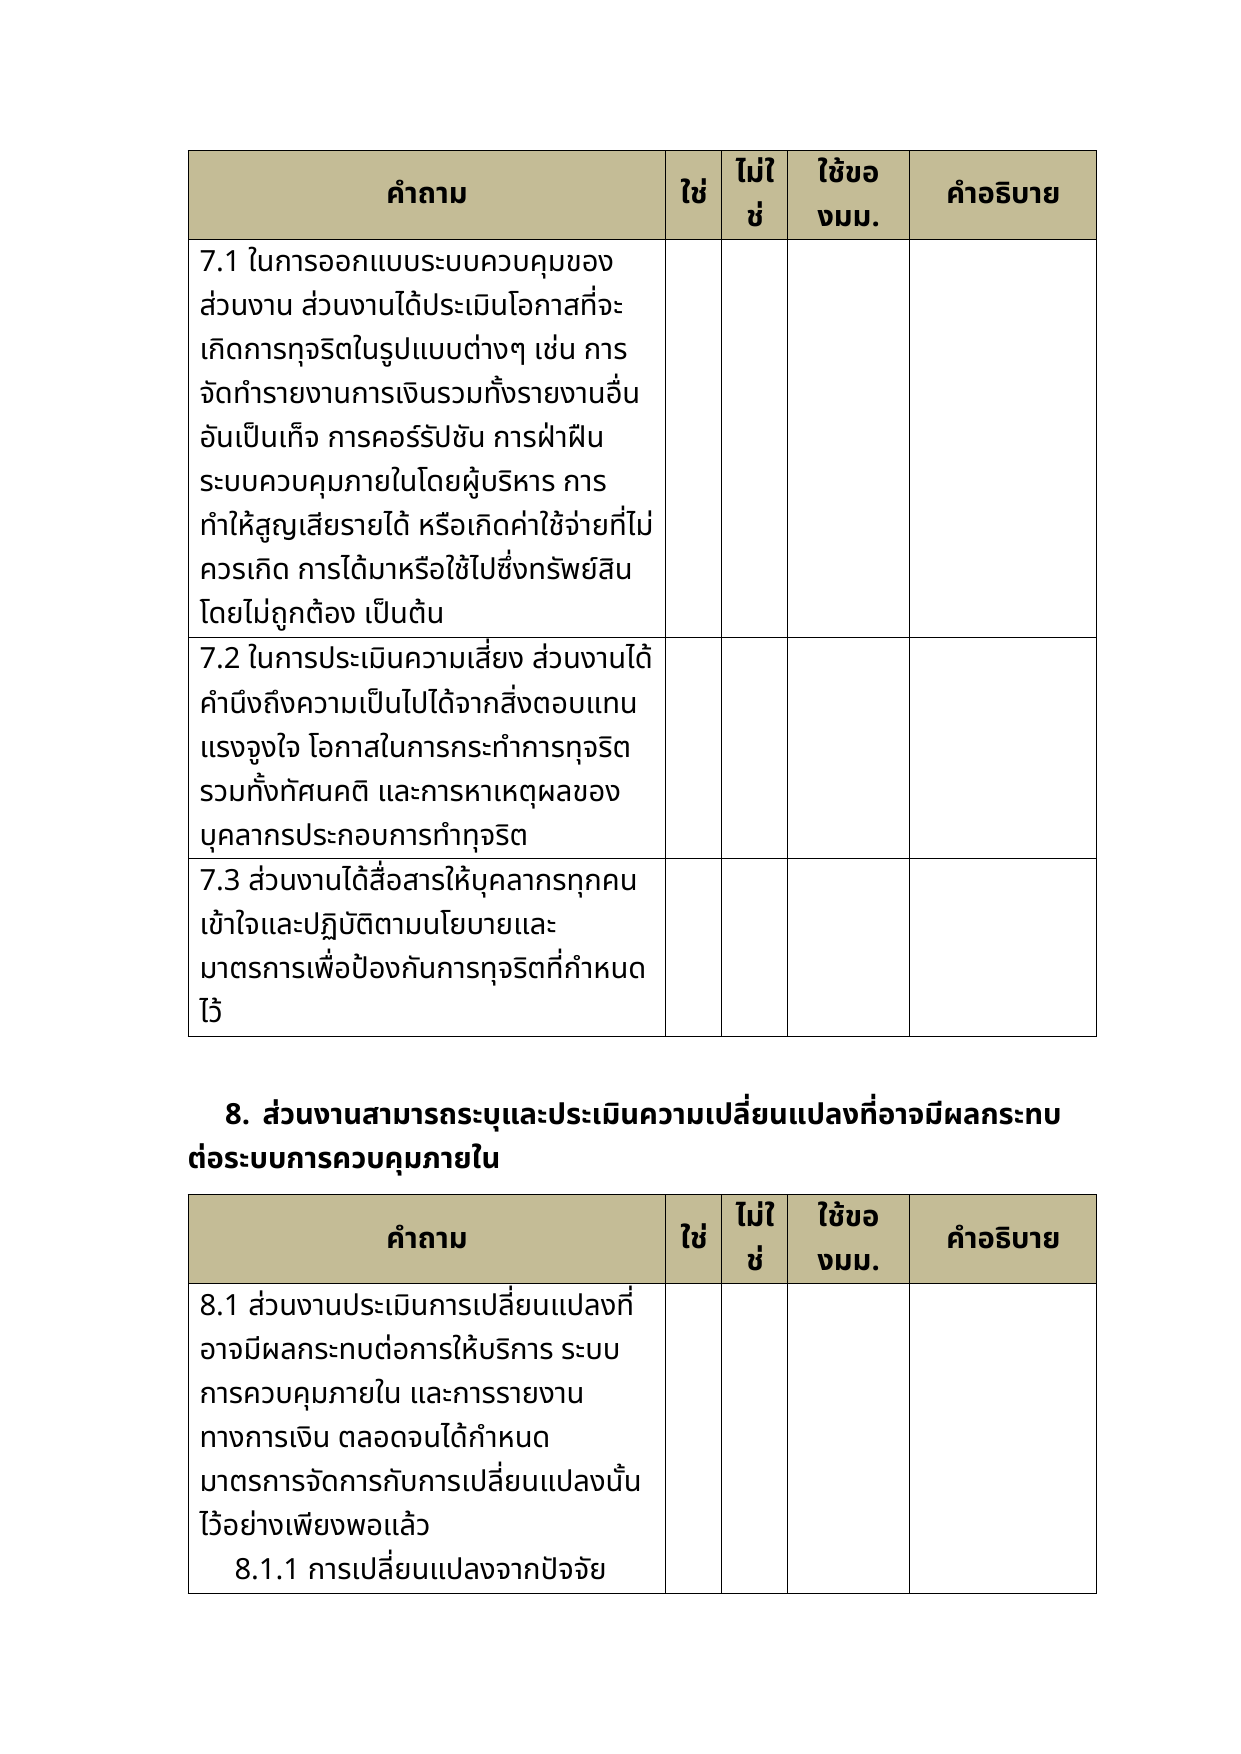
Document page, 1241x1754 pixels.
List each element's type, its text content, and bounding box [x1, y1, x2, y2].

table_header ใช้ของมม. [788, 1195, 909, 1283]
table_cell [722, 638, 787, 858]
table_header คำอธิบาย [910, 151, 1096, 239]
table_cell 7.3 ส่วนงานได้สื่อสารให้บุคลากรทุกคนเข้าใจและปฏิบัติตามนโยบายและมาตรการเพื่อป้องกันการทุจริตที่กำหนดไว้ [189, 859, 665, 1036]
table_cell [910, 638, 1096, 858]
table_header คำอธิบาย [910, 1195, 1096, 1283]
table_cell [788, 859, 909, 1036]
table_cell 7.1 ในการออกแบบระบบควบคุมของส่วนงาน ส่วนงานได้ประเมินโอกาสที่จะเกิดการทุจริตในรูปแบบต่างๆ เช่น การจัดทำรายงานการเงินรวมทั้งรายงานอื่นอันเป็นเท็จ การคอร์รัปชัน การฝ่าฝืนระบบควบคุมภายในโดยผู้บริหาร การทำให้สูญเสียรายได้ หรือเกิดค่าใช้จ่ายที่ไม่ควรเกิด การได้มาหรือใช้ไปซึ่งทรัพย์สินโดยไม่ถูกต้อง เป็นต้น [189, 240, 665, 637]
table_cell [666, 638, 721, 858]
table_header ใช้ของมม. [788, 151, 909, 239]
table_cell [788, 1284, 909, 1593]
table_cell [910, 240, 1096, 637]
table_cell [788, 638, 909, 858]
table_header คำถาม [189, 151, 665, 239]
table_cell [788, 240, 909, 637]
table_cell [722, 240, 787, 637]
table_header ไม่ใช่ [722, 151, 787, 239]
table_header ใช่ [666, 151, 721, 239]
table_header ไม่ใช่ [722, 1195, 787, 1283]
table_cell [910, 1284, 1096, 1593]
table_cell [722, 859, 787, 1036]
table_cell [666, 240, 721, 637]
table_cell [910, 859, 1096, 1036]
table_cell 7.2 ในการประเมินความเสี่ยง ส่วนงานได้คำนึงถึงความเป็นไปได้จากสิ่งตอบแทน แรงจูงใจ โอกาสในการกระทำการทุจริต รวมทั้งทัศนคติ และการหาเหตุผลของบุคลากรประกอบการทำทุจริต [189, 638, 665, 858]
table_header คำถาม [189, 1195, 665, 1283]
table_cell [666, 1284, 721, 1593]
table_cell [189, 1284, 665, 1593]
table_cell [666, 859, 721, 1036]
table_header ใช่ [666, 1195, 721, 1283]
list ส่วนงานสามารถระบุและประเมินความเปลี่ยนแปลงที่อาจมีผลกระทบต่อระบบการควบคุมภายใน [187, 1093, 1087, 1182]
table_cell [722, 1284, 787, 1593]
